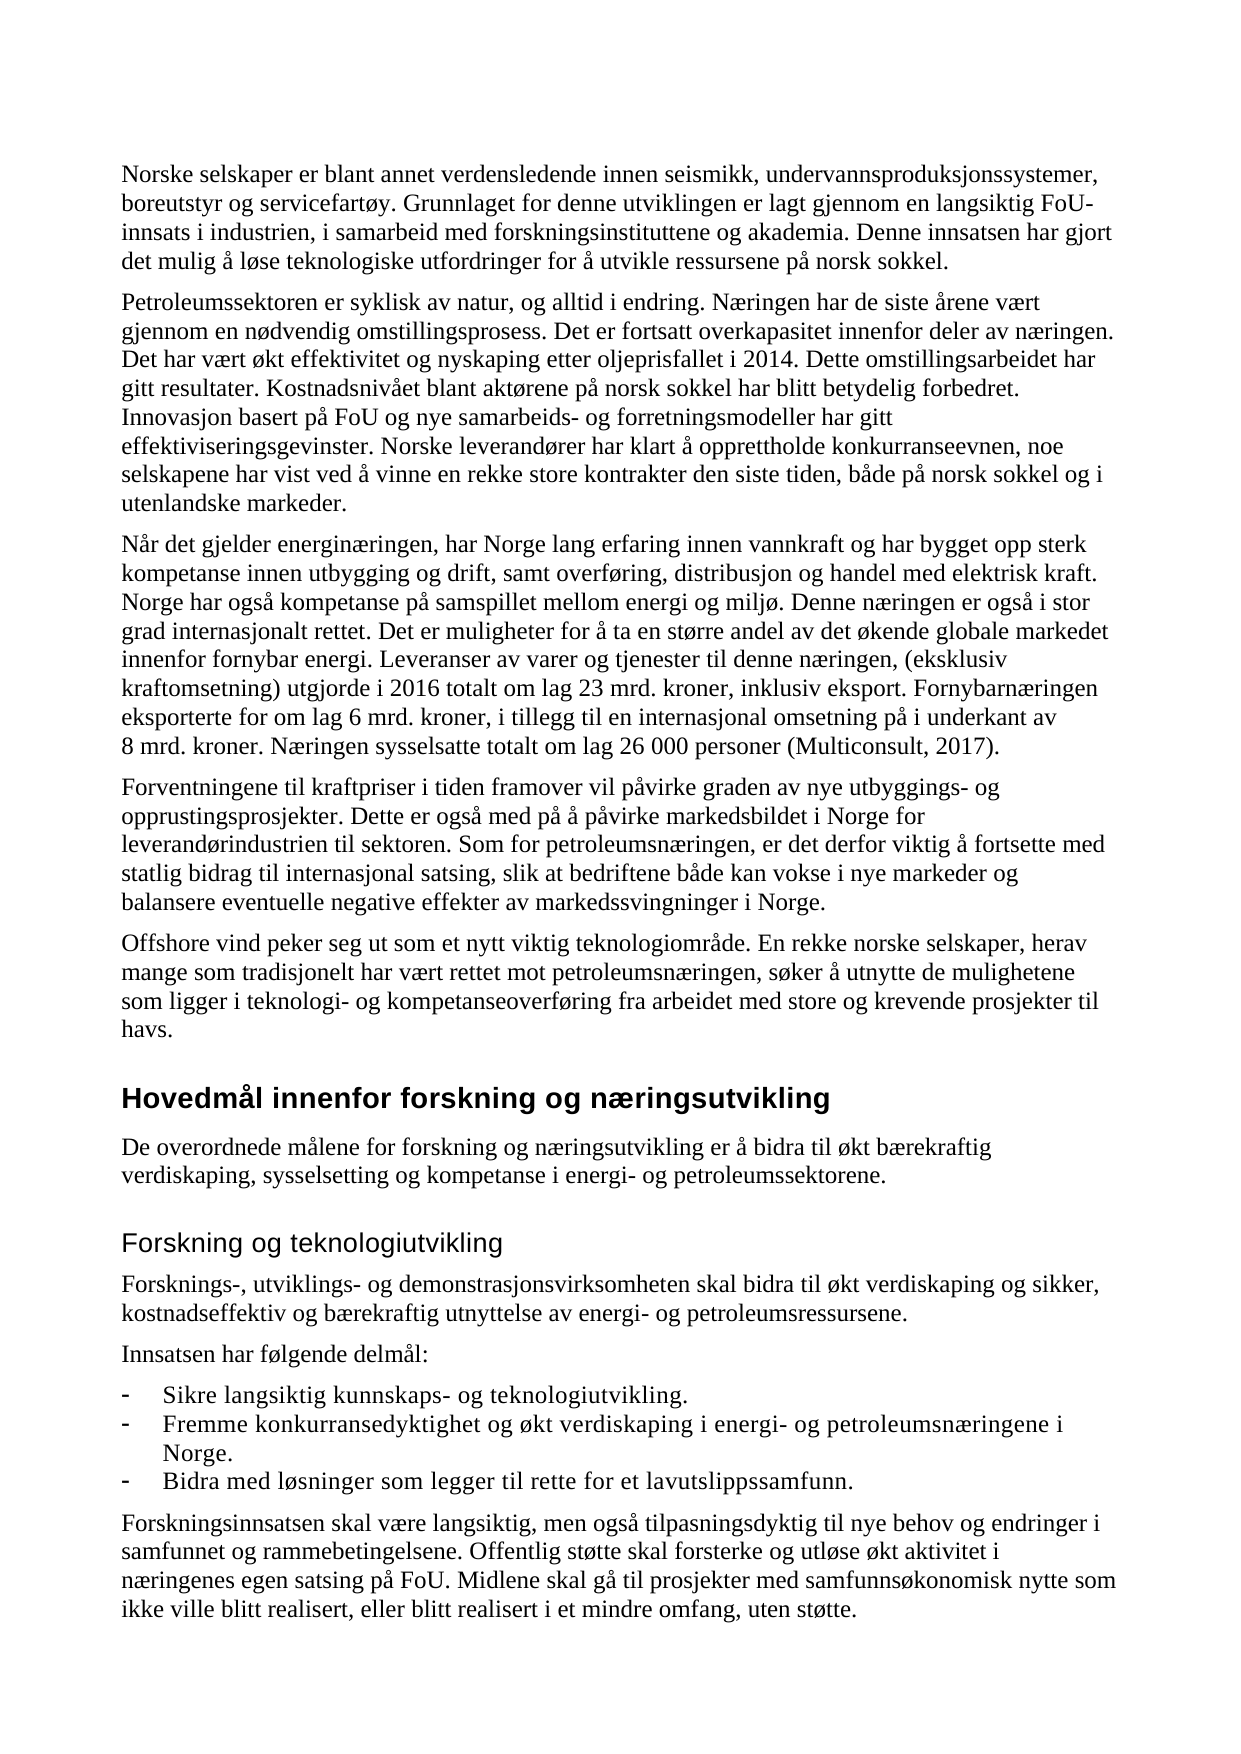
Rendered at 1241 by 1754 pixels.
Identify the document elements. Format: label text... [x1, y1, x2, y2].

text Når det gjelder energinæringen, har Norge lang erfaring innen vannkraft og har bygget opp sterk kompetanse innen utbygging og drift, samt overføring, distribusjon og handel med elektrisk kraft. Norge har også kompetanse på samspillet mellom energi og miljø. Denne næringen er også i stor grad internasjonalt rettet. Det er muligheter for å ta en større andel av det økende globale markedet innenfor fornybar energi. Leveranser av varer og tjenester til denne næringen, (eksklusiv kraftomsetning) utgjorde i 2016 totalt om lag 23 mrd. kroner, inklusiv eksport. Fornybarnæringen eksporterte for om lag 6 mrd. kroner, i tillegg til en internasjonal omsetning på i underkant av 8 mrd. kroner. Næringen sysselsatte totalt om lag 26 000 personer (Multiconsult, 2017). [121, 529, 1119, 759]
text Forskningsinnsatsen skal være langsiktig, men også tilpasningsdyktig til nye behov og endringer i samfunnet og rammebetingelsene. Offentlig støtte skal forsterke og utløse økt aktivitet i næringenes egen satsing på FoU. Midlene skal gå til prosjekter med samfunnsøkonomisk nytte som ikke ville blitt realisert, eller blitt realisert i et mindre omfang, uten støtte. [121, 1508, 1119, 1623]
text Forsknings-, utviklings- og demonstrasjonsvirksomheten skal bidra til økt verdiskaping og sikker, kostnadseffektiv og bærekraftig utnyttelse av energi- og petroleumsressursene. [121, 1269, 1119, 1326]
text Innsatsen har følgende delmål: [121, 1339, 1119, 1368]
text Petroleumssektoren er syklisk av natur, og alltid i endring. Næringen har de siste årene vært gjennom en nødvendig omstillingsprosess. Det er fortsatt overkapasitet innenfor deler av næringen. Det har vært økt effektivitet og nyskaping etter oljeprisfallet i 2014. Dette omstillingsarbeidet har gitt resultater. Kostnadsnivået blant aktørene på norsk sokkel har blitt betydelig forbedret. Innovasjon basert på FoU og nye samarbeids- og forretningsmodeller har gitt effektiviseringsgevinster. Norske leverandører har klart å opprettholde konkurranseevnen, noe selskapene har vist ved å vinne en rekke store kontrakter den siste tiden, både på norsk sokkel og i utenlandske markeder. [121, 287, 1119, 517]
text Forventningene til kraftpriser i tiden framover vil påvirke graden av nye utbyggings- og opprustingsprosjekter. Dette er også med på å påvirke markedsbildet i Norge for leverandørindustrien til sektoren. Som for petroleumsnæringen, er det derfor viktig å fortsette med statlig bidrag til internasjonal satsing, slik at bedriftene både kan vokse i nye markeder og balansere eventuelle negative effekter av markedssvingninger i Norge. [121, 772, 1119, 916]
list Fremme konkurransedyktighet og økt verdiskaping i energi- og petroleumsnæringene i Norge. [121, 1409, 1119, 1466]
text Norske selskaper er blant annet verdensledende innen seismikk, undervannsproduksjonssystemer, boreutstyr og servicefartøy. Grunnlaget for denne utviklingen er lagt gjennom en langsiktig FoU-innsats i industrien, i samarbeid med forskningsinstituttene og akademia. Denne innsatsen har gjort det mulig å løse teknologiske utfordringer for å utvikle ressursene på norsk sokkel. [121, 159, 1119, 274]
list Sikre langsiktig kunnskaps- og teknologiutvikling. [121, 1380, 1119, 1409]
text De overordnede målene for forskning og næringsutvikling er å bidra til økt bærekraftig verdiskaping, sysselsetting og kompetanse i energi- og petroleumssektorene. [121, 1132, 1119, 1189]
text Forskning og teknologiutvikling [121, 1227, 1119, 1258]
subtitle Hovedmål innenfor forskning og næringsutvikling [121, 1081, 1119, 1114]
text Offshore vind peker seg ut som et nytt viktig teknologiområde. En rekke norske selskaper, herav mange som tradisjonelt har vært rettet mot petroleumsnæringen, søker å utnytte de mulighetene som ligger i teknologi- og kompetanseoverføring fra arbeidet med store og krevende prosjekter til havs. [121, 928, 1119, 1043]
list Bidra med løsninger som legger til rette for et lavutslippssamfunn. [121, 1466, 1119, 1495]
